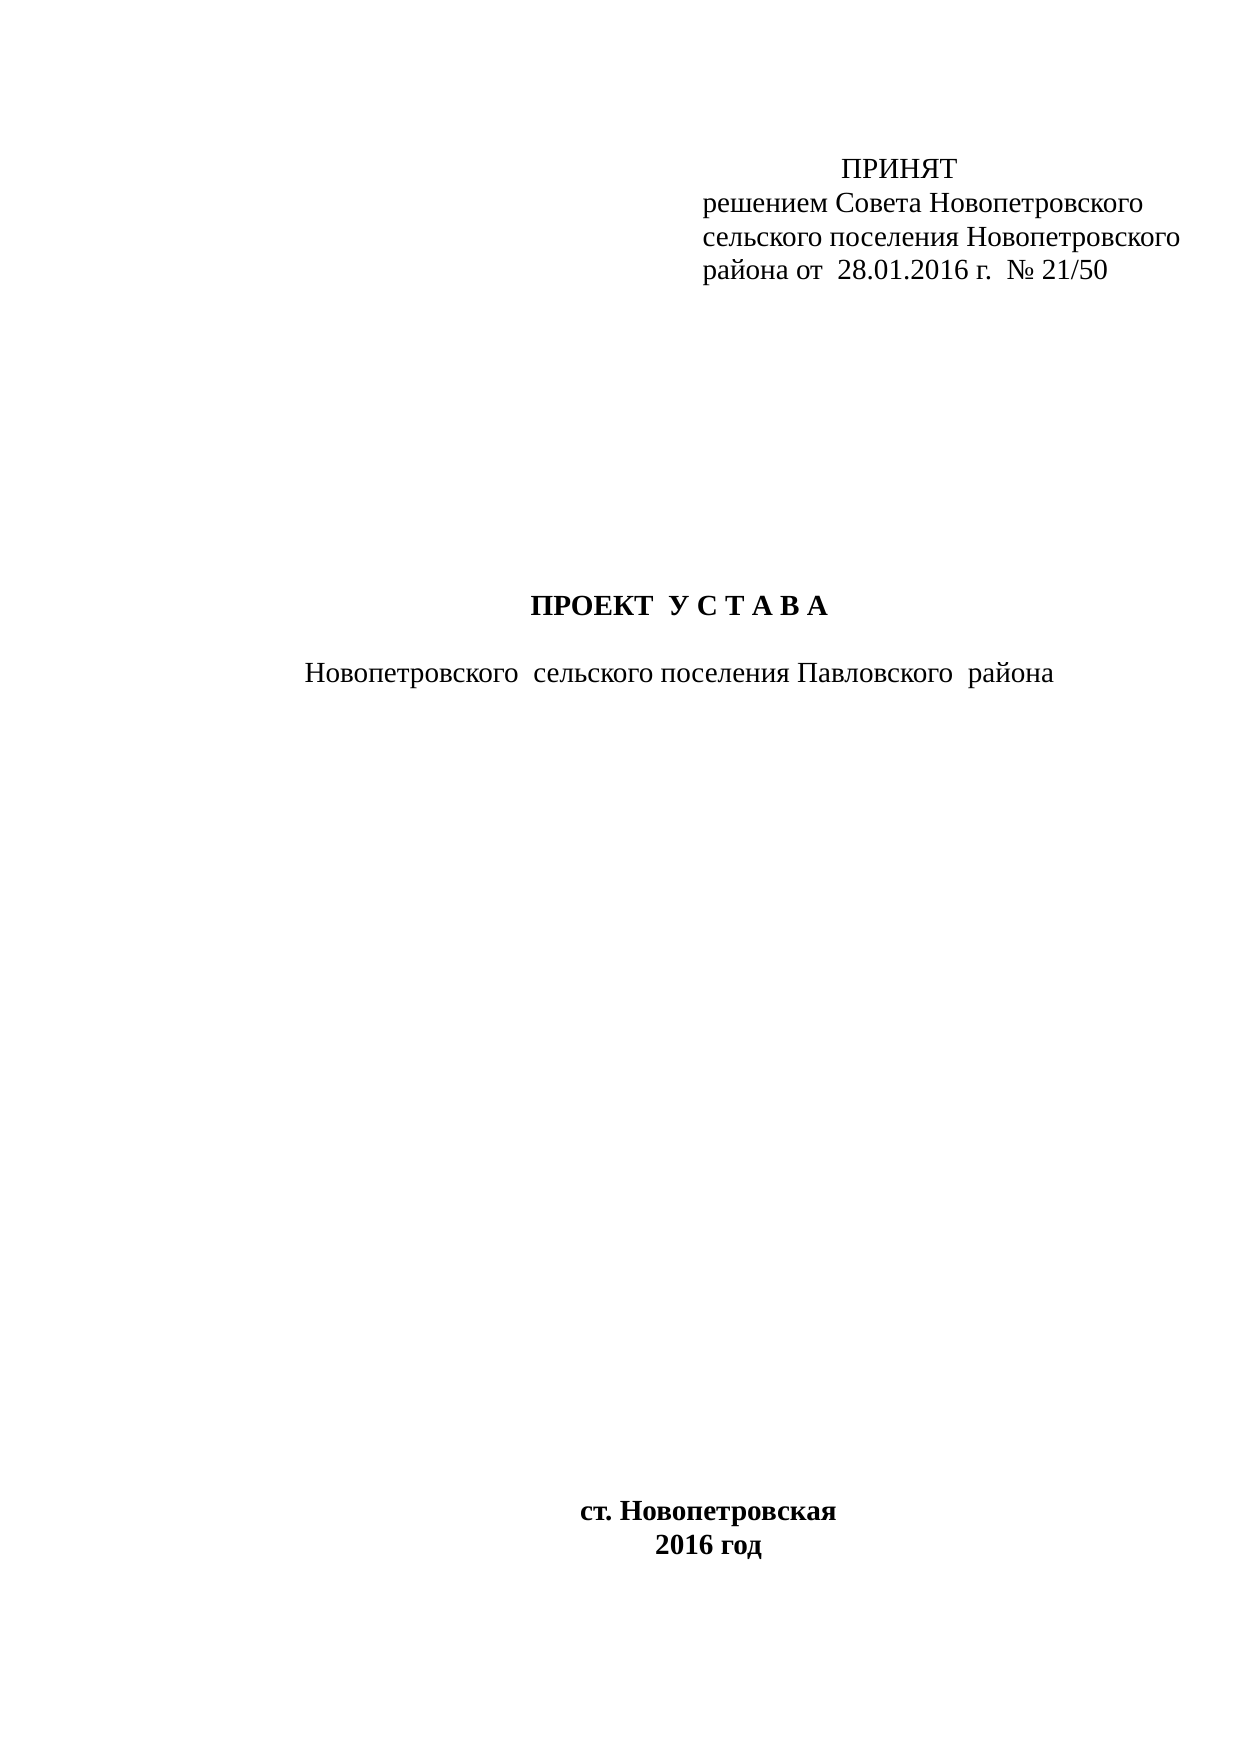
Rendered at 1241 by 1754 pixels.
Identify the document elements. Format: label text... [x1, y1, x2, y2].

text сельского поселения Новопетровского [177, 219, 1181, 252]
text ПРИНЯТ [177, 152, 1181, 185]
text ст. Новопетровская [177, 1493, 1181, 1527]
text решением Совета Новопетровского [177, 185, 1181, 219]
text 2016 год [177, 1527, 1181, 1560]
text Новопетровского сельского поселения Павловского района [177, 655, 1181, 688]
subtitle ПРОЕКТ У С Т А В А [177, 588, 1181, 621]
text района от 28.01.2016 г. № 21/50 [177, 252, 1181, 286]
